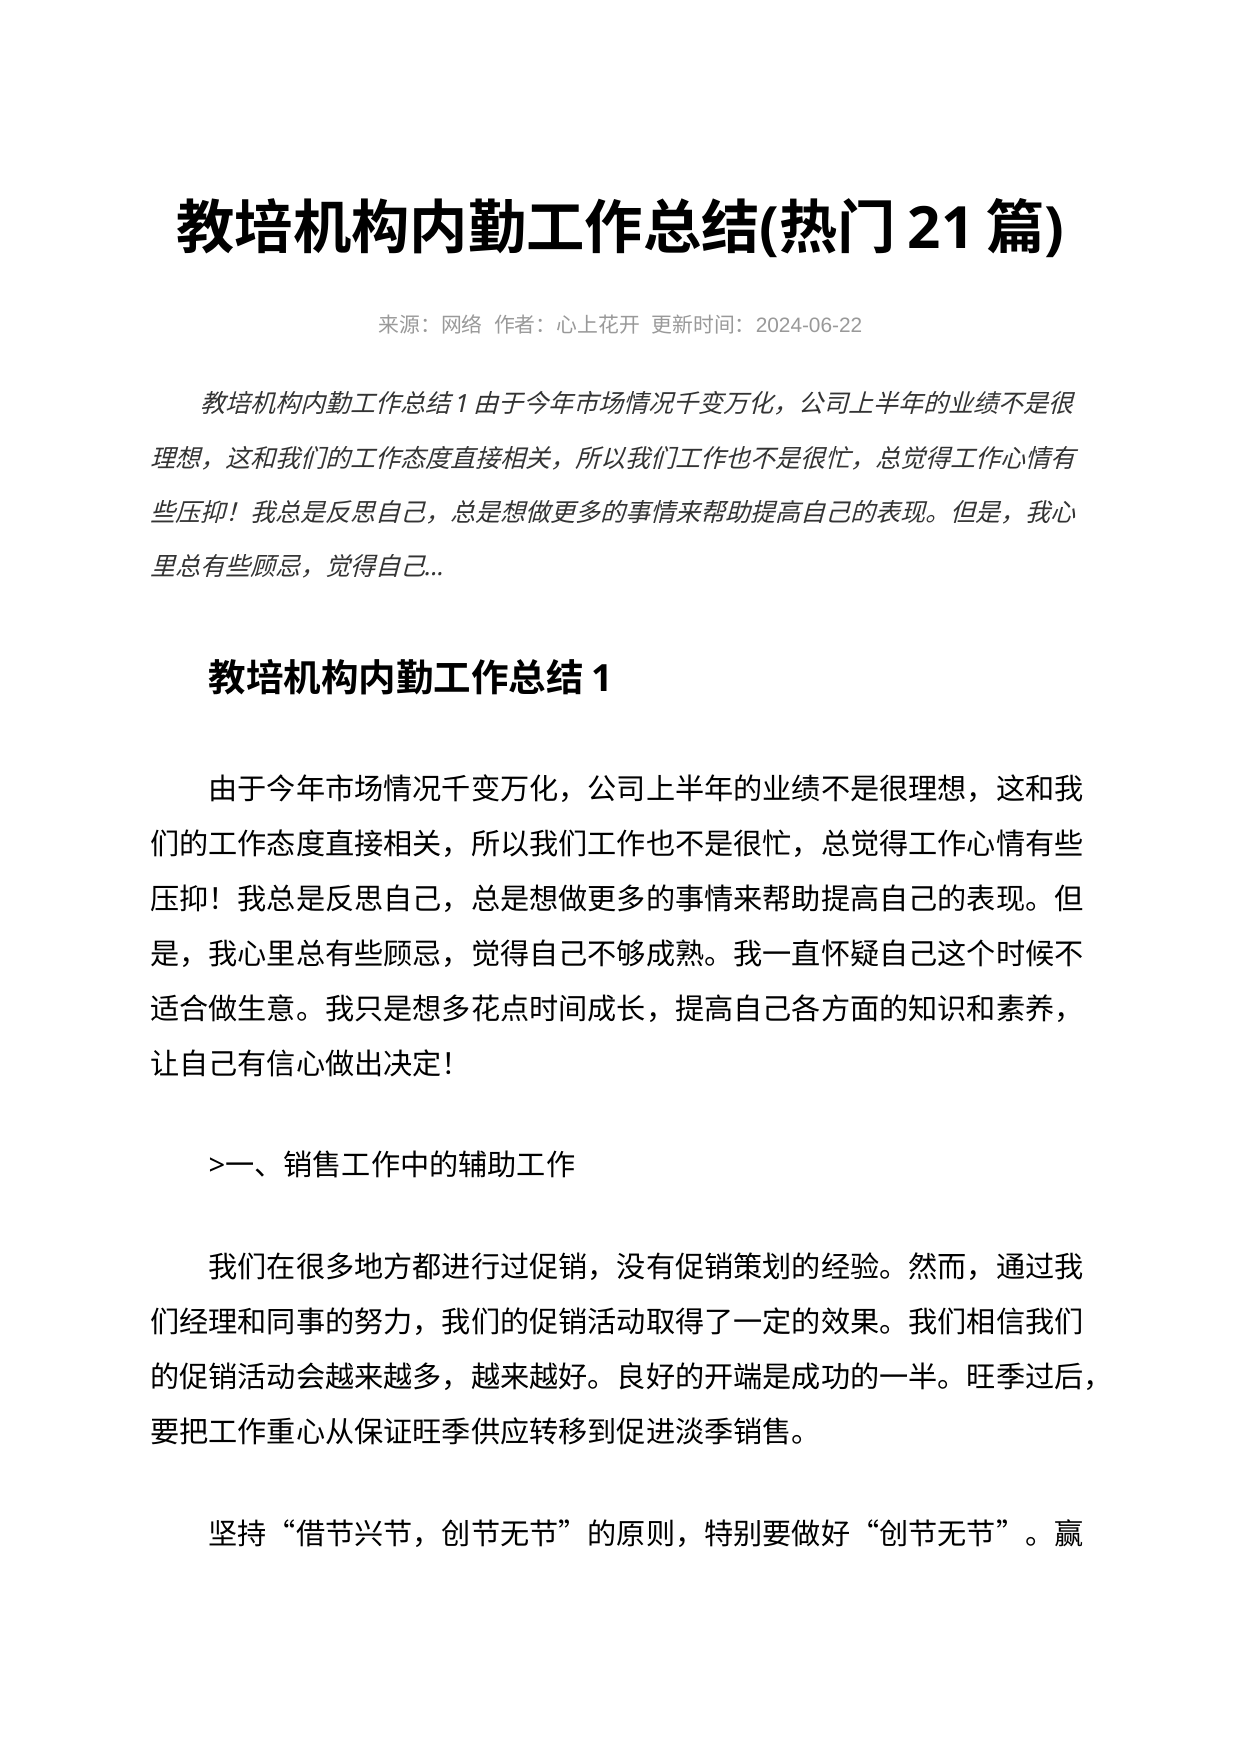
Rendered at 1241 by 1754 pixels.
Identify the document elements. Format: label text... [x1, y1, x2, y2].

text 由于今年市场情况千变万化，公司上半年的业绩不是很理想，这和我们的工作态度直接相关，所以我们工作也不是很忙，总觉得工作心情有些压抑！我总是反思自己，总是想做更多的事情来帮助提高自己的表现。但是，我心里总有些顾忌，觉得自己不够成熟。我一直怀疑自己这个时候不适合做生意。我只是想多花点时间成长，提高自己各方面的知识和素养，让自己有信心做出决定！ [150, 766, 1090, 1082]
text 来源：网络 作者：心上花开 更新时间：2024-06-22 [150, 313, 1090, 337]
text 教培机构内勤工作总结1由于今年市场情况千变万化，公司上半年的业绩不是很理想，这和我们的工作态度直接相关，所以我们工作也不是很忙，总觉得工作心情有些压抑！我总是反思自己，总是想做更多的事情来帮助提高自己的表现。但是，我心里总有些顾忌，觉得自己... [150, 384, 1090, 583]
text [150, 1510, 1090, 1553]
text 我们在很多地方都进行过促销，没有促销策划的经验。然而，通过我们经理和同事的努力，我们的促销活动取得了一定的效果。我们相信我们的促销活动会越来越多，越来越好。良好的开端是成功的一半。旺季过后，要把工作重心从保证旺季供应转移到促进淡季销售。 [150, 1244, 1090, 1451]
text 教培机构内勤工作总结1 [150, 648, 1090, 703]
subtitle 教培机构内勤工作总结(热门21篇) [150, 181, 1090, 266]
text >一、销售工作中的辅助工作 [150, 1142, 1090, 1184]
